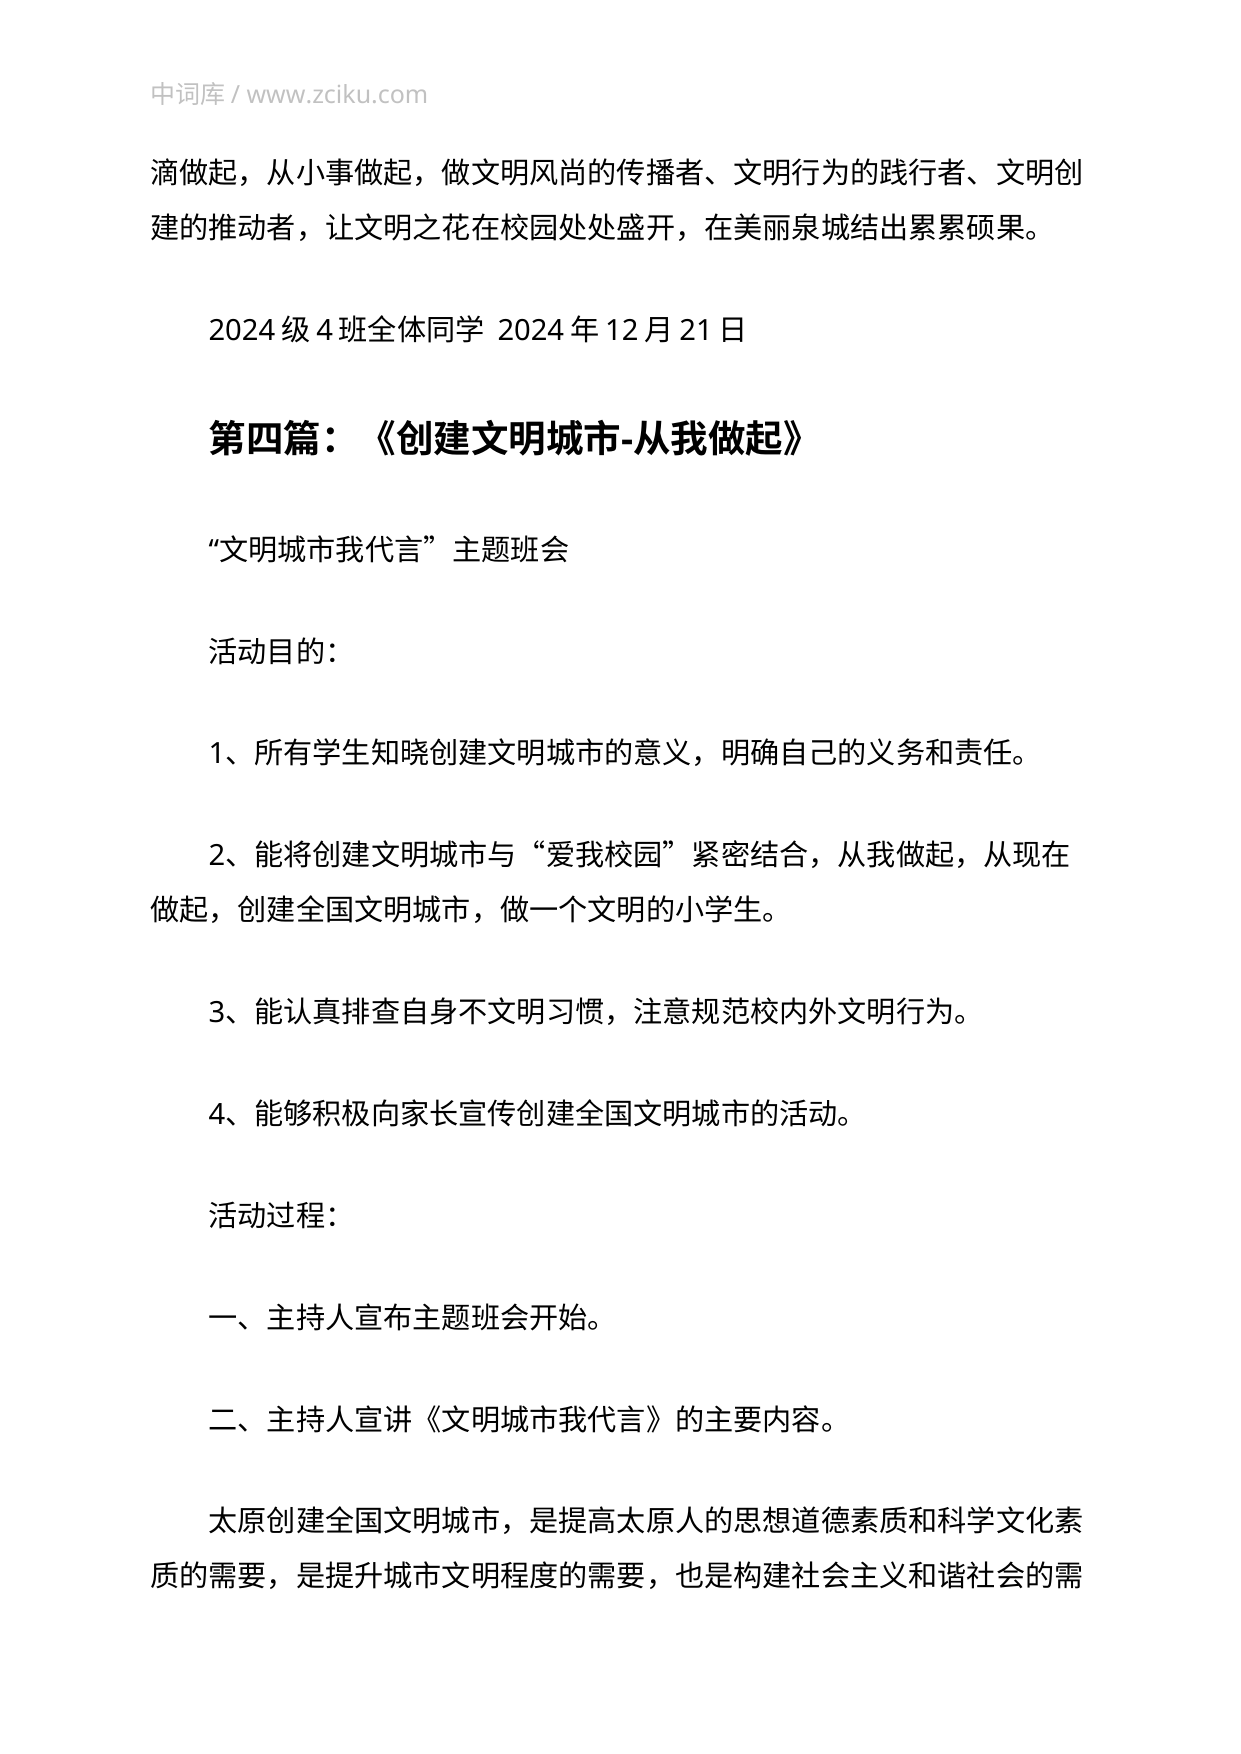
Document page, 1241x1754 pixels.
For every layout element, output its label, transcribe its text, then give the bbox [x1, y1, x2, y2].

text 2、能将创建文明城市与“爱我校园”紧密结合，从我做起，从现在做起，创建全国文明城市，做一个文明的小学生。 [150, 832, 1090, 929]
text 4、能够积极向家长宣传创建全国文明城市的活动。 [150, 1091, 1090, 1133]
text 活动过程： [150, 1193, 1090, 1235]
text 一、主持人宣布主题班会开始。 [150, 1294, 1090, 1337]
text “文明城市我代言”主题班会 [150, 526, 1090, 569]
text 1、所有学生知晓创建文明城市的意义，明确自己的义务和责任。 [150, 730, 1090, 772]
text 活动目的： [150, 628, 1090, 671]
text 二、主持人宣讲《文明城市我代言》的主要内容。 [150, 1396, 1090, 1438]
text 第四篇：《创建文明城市-从我做起》 [150, 409, 1090, 463]
text 2024级4班全体同学 2024年12月21日 [150, 307, 1090, 349]
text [150, 150, 1090, 247]
text 3、能认真排查自身不文明习惯，注意规范校内外文明行为。 [150, 989, 1090, 1031]
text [150, 1498, 1090, 1595]
